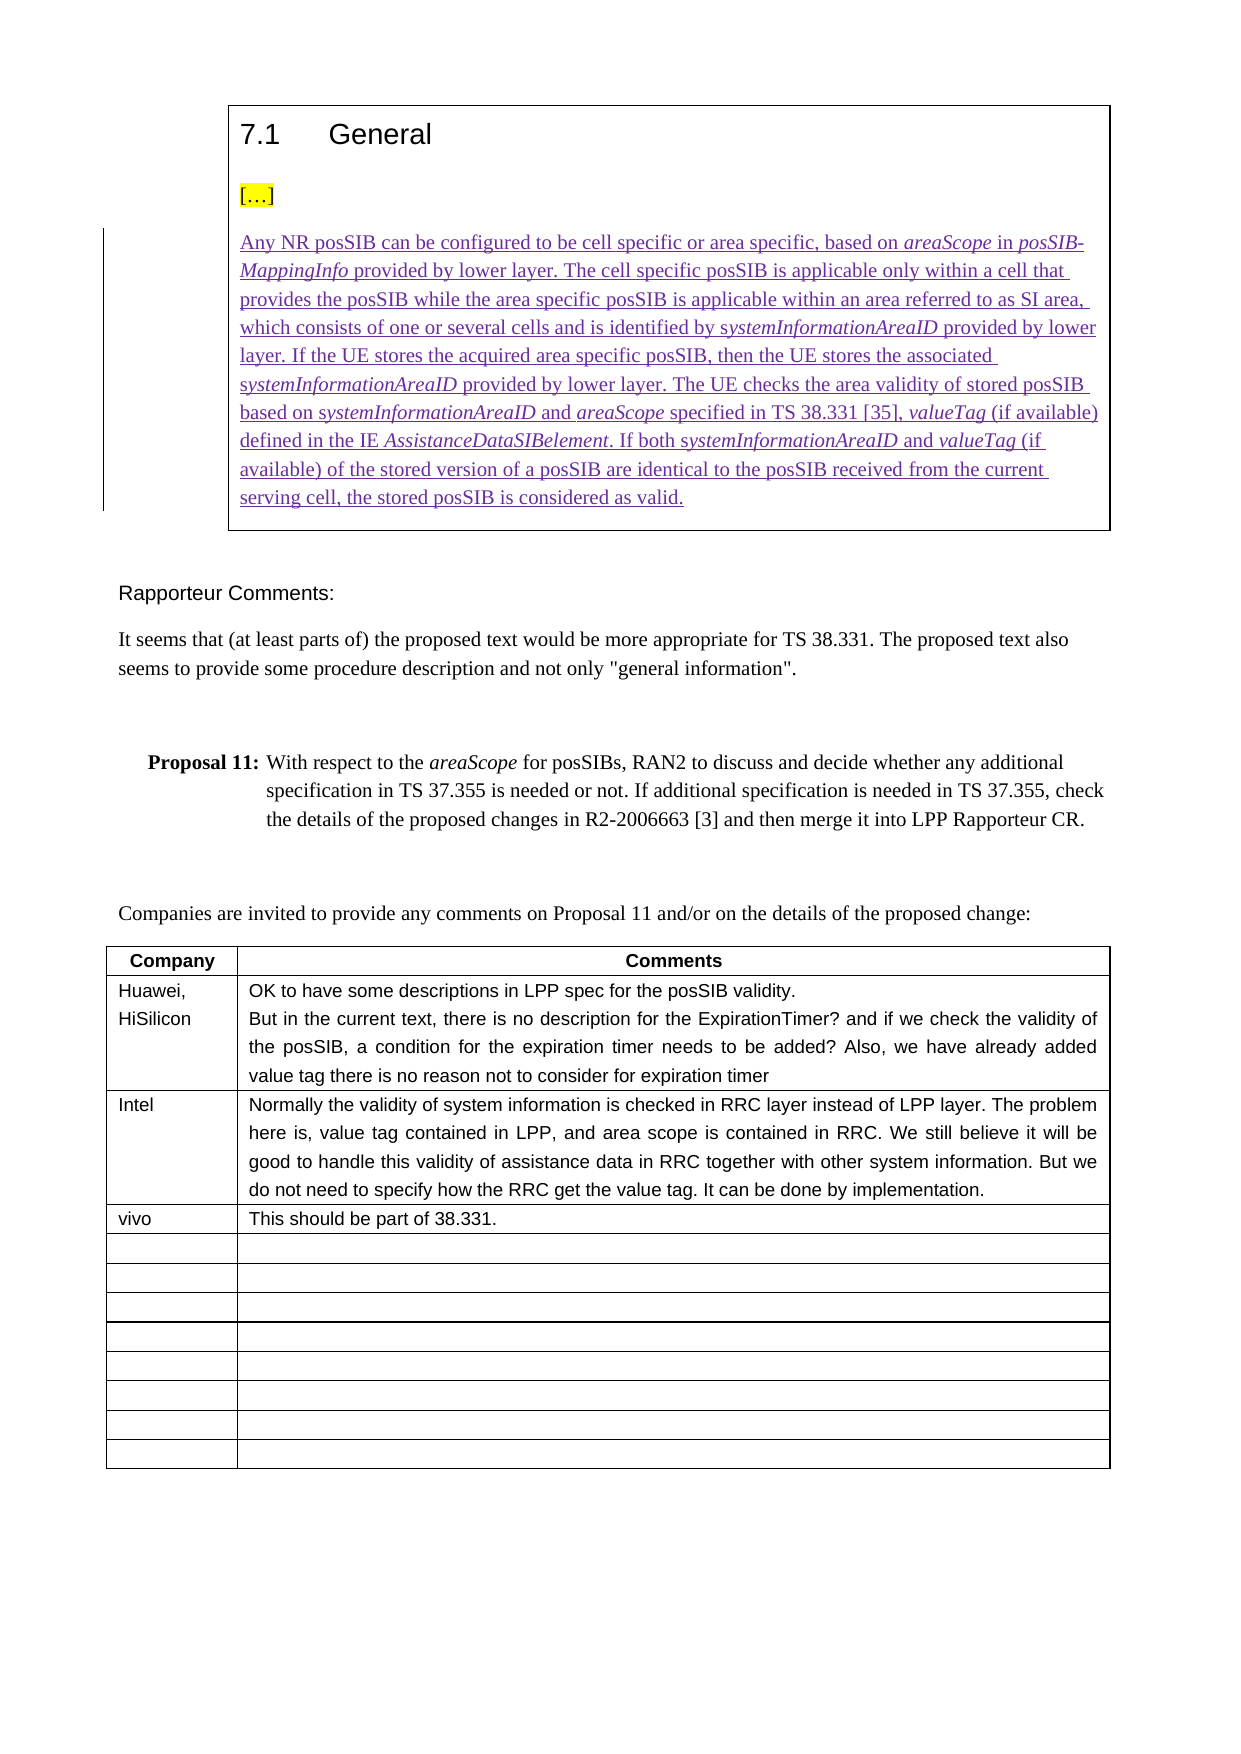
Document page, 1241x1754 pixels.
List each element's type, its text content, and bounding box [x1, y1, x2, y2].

table_cell [238, 1381, 1109, 1409]
table_cell [107, 1323, 237, 1351]
table_cell [238, 1323, 1109, 1351]
table_cell [107, 1264, 237, 1292]
text Companies are invited to provide any comments on Proposal 11 and/or on the details of the proposed change: [118, 899, 1122, 927]
table_cell [107, 1293, 237, 1321]
table_cell Intel [107, 1091, 237, 1204]
table_cell [107, 1352, 237, 1380]
table_header Company [107, 947, 237, 975]
text Proposal 11: With respect to the areaScope for posSIBs, RAN2 to discuss and decide whether any additional specification in TS 37.355 is needed or not. If additional specification is needed in TS 37.355, check the details of the proposed changes in R2-2006663 [3] and then merge it into LPP Rapporteur CR. [148, 748, 1122, 833]
table_cell [238, 1440, 1109, 1468]
table_cell This should be part of 38.331. [238, 1205, 1109, 1233]
text It seems that (at least parts of) the proposed text would be more appropriate for TS 38.331. The proposed text also seems to provide some procedure description and not only "general information". [118, 625, 1122, 682]
table_cell Normally the validity of system information is checked in RRC layer instead of LPP layer. The problem here is, value tag contained in LPP, and area scope is contained in RRC. We still believe it will be good to handle this validity of assistance data in RRC together with other system information. But we do not need to specify how the RRC get the value tag. It can be done by implementation. [238, 1091, 1109, 1204]
table_cell [238, 1264, 1109, 1292]
table_cell [238, 1411, 1109, 1439]
table_header Comments [238, 947, 1109, 975]
table_cell [238, 1293, 1109, 1321]
table_cell [107, 1381, 237, 1409]
table_cell Huawei, HiSilicon [107, 976, 237, 1089]
table_header 7.1 General […] [229, 106, 1109, 530]
table_cell vivo [107, 1205, 237, 1233]
text Rapporteur Comments: [118, 578, 1122, 607]
table_cell OK to have some descriptions in LPP spec for the posSIB validity. But in the current text, there is no description for the ExpirationTimer? and if we check the validity of the posSIB, a condition for the expiration timer needs to be added? Also, we have already added value tag there is no reason not to consider for expiration timer [238, 976, 1109, 1089]
table_cell [238, 1234, 1109, 1263]
table_cell [107, 1440, 237, 1468]
table_cell [238, 1352, 1109, 1380]
table_cell [107, 1411, 237, 1439]
table_cell [107, 1234, 237, 1263]
